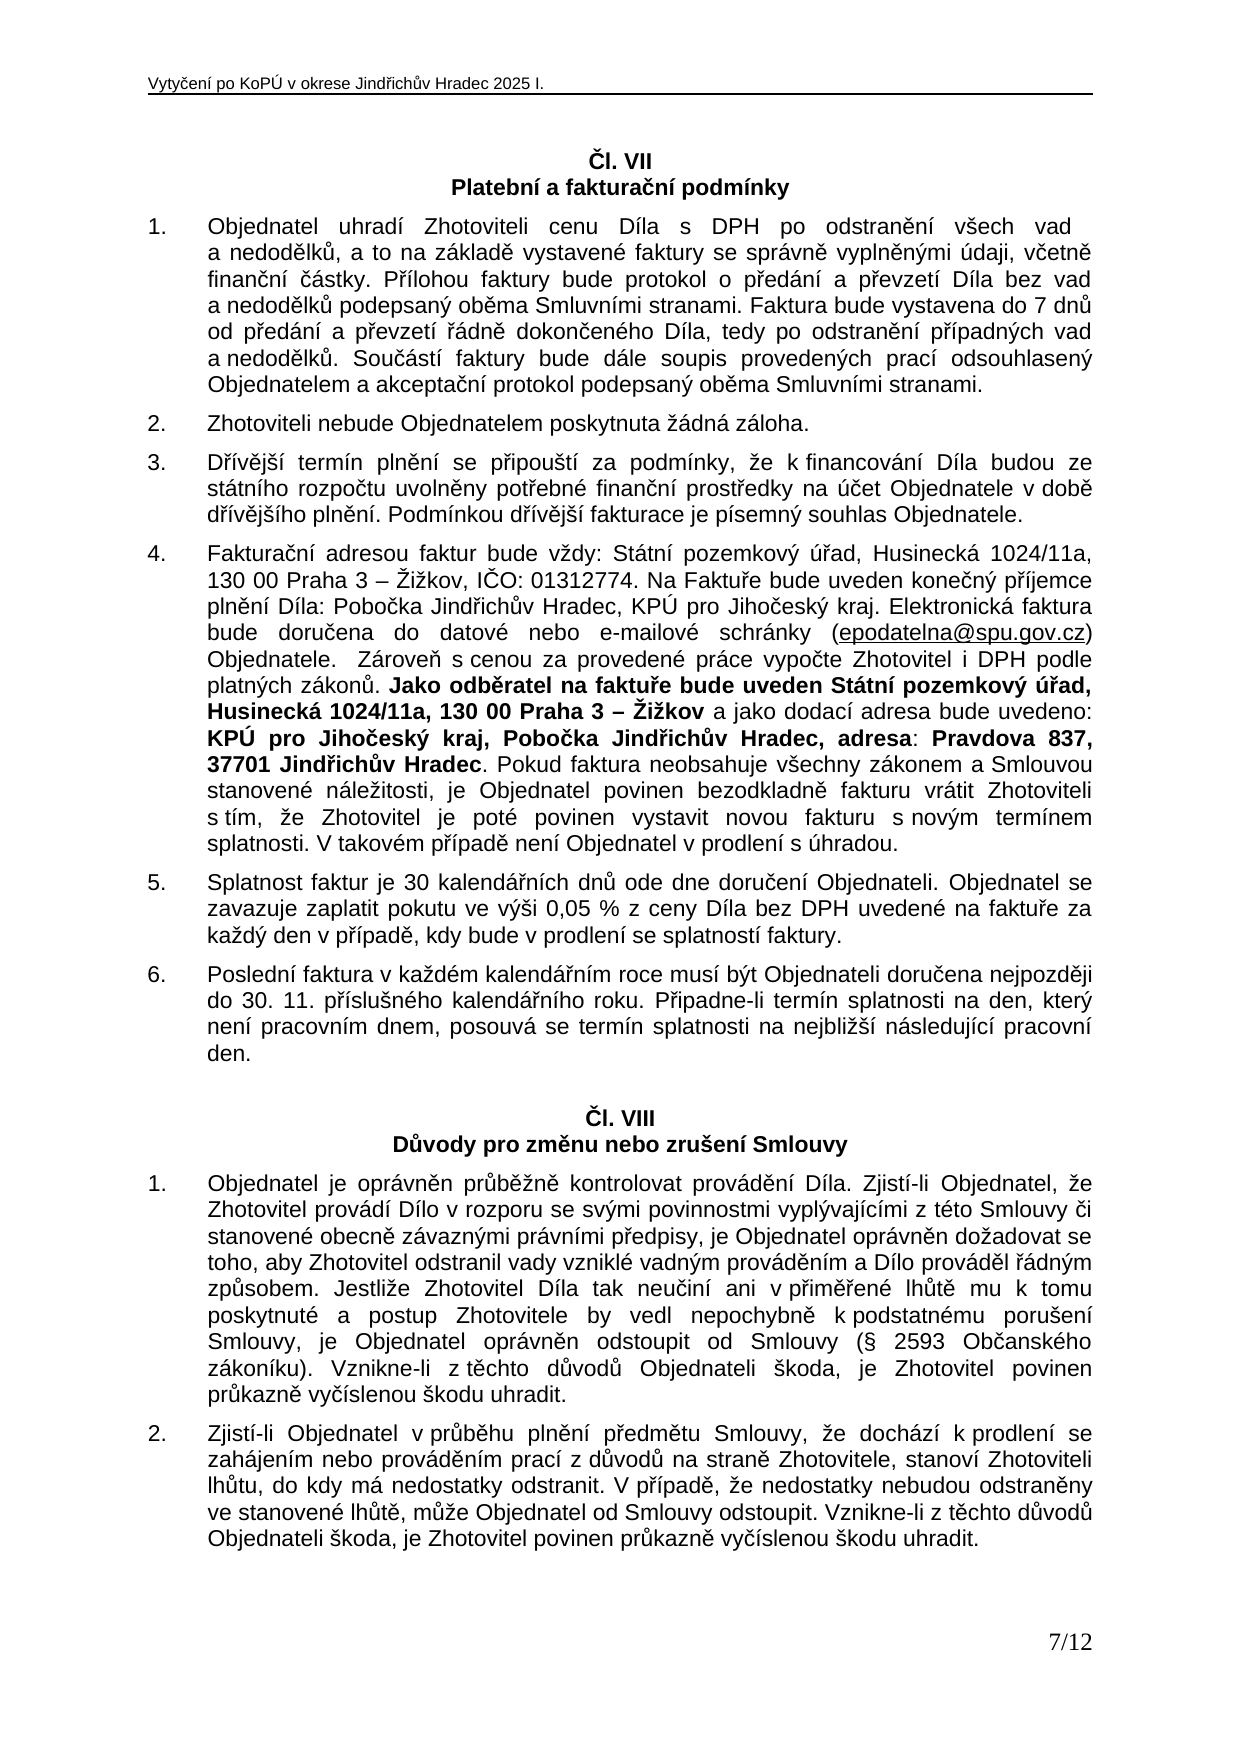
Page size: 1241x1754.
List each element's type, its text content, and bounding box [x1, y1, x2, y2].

list Dřívější termín plnění se připouští za podmínky, že k financování Díla budou ze státního rozpočtu uvolněny potřebné finanční prostředky na účet Objednatele v době dřívějšího plnění. Podmínkou dřívější fakturace je písemný souhlas Objednatele. [147, 449, 1093, 528]
list Objednatel je oprávněn průběžně kontrolovat provádění Díla. Zjistí-li Objednatel, že Zhotovitel provádí Dílo v rozporu se svými povinnostmi vyplývajícími z této Smlouvy či stanovené obecně závaznými právními předpisy, je Objednatel oprávněn dožadovat se toho, aby Zhotovitel odstranil vady vzniklé vadným prováděním a Dílo prováděl řádným způsobem. Jestliže Zhotovitel Díla tak neučiní ani v přiměřené lhůtě mu k tomu poskytnuté a postup Zhotovitele by vedl nepochybně k podstatnému porušení Smlouvy, je Objednatel oprávněn odstoupit od Smlouvy (§ 2593 Občanského zákoníku). Vznikne-li z těchto důvodů Objednateli škoda, je Zhotovitel povinen průkazně vyčíslenou škodu uhradit. [148, 1170, 1093, 1407]
subtitle Platební a fakturační podmínky [148, 174, 1093, 200]
list Fakturační adresou faktur bude vždy: Státní pozemkový úřad, Husinecká 1024/11a, 130 00 Praha 3 – Žižkov, IČO: 01312774. Na Faktuře bude uveden konečný příjemce plnění Díla: Pobočka Jindřichův Hradec, KPÚ pro Jihočeský kraj. Elektronická faktura bude doručena do datové nebo e-mailové schránky (epodatelna@spu.gov.cz) Objednatele. Zároveň s cenou za provedené práce vypočte Zhotovitel i DPH podle platných zákonů. Jako odběratel na faktuře bude uveden Státní pozemkový úřad, Husinecká 1024/11a, 130 00 Praha 3 – Žižkov a jako dodací adresa bude uvedeno: KPÚ pro Jihočeský kraj, Pobočka Jindřichův Hradec, adresa: Pravdova 837, 37701 Jindřichův Hradec. Pokud faktura neobsahuje všechny zákonem a Smlouvou stanovené náležitosti, je Objednatel povinen bezodkladně fakturu vrátit Zhotoviteli s tím, že Zhotovitel je poté povinen vystavit novou fakturu s novým termínem splatnosti. V takovém případě není Objednatel v prodlení s úhradou. [147, 540, 1093, 856]
list Splatnost faktur je 30 kalendářních dnů ode dne doručení Objednateli. Objednatel se zavazuje zaplatit pokutu ve výši 0,05 % z ceny Díla bez DPH uvedené na faktuře za každý den v případě, kdy bude v prodlení se splatností faktury. [147, 869, 1093, 948]
subtitle Čl. VIII [148, 1105, 1093, 1131]
list Zjistí-li Objednatel v průběhu plnění předmětu Smlouvy, že dochází k prodlení se zahájením nebo prováděním prací z důvodů na straně Zhotovitele, stanoví Zhotoviteli lhůtu, do kdy má nedostatky odstranit. V případě, že nedostatky nebudou odstraněny ve stanovené lhůtě, může Objednatel od Smlouvy odstoupit. Vznikne-li z těchto důvodů Objednateli škoda, je Zhotovitel povinen průkazně vyčíslenou škodu uhradit. [148, 1420, 1093, 1551]
list Poslední faktura v každém kalendářním roce musí být Objednateli doručena nejpozději do 30. 11. příslušného kalendářního roku. Připadne-li termín splatnosti na den, který není pracovním dnem, posouvá se termín splatnosti na nejbližší následující pracovní den. [147, 961, 1093, 1066]
subtitle Důvody pro změnu nebo zrušení Smlouvy [148, 1131, 1093, 1157]
subtitle Čl. VII [148, 148, 1093, 174]
list Zhotoviteli nebude Objednatelem poskytnuta žádná záloha. [147, 410, 1093, 436]
list Objednatel uhradí Zhotoviteli cenu Díla s DPH po odstranění všech vad a nedodělků, a to na základě vystavené faktury se správně vyplněnými údaji, včetně finanční částky. Přílohou faktury bude protokol o předání a převzetí Díla bez vad a nedodělků podepsaný oběma Smluvními stranami. Faktura bude vystavena do 7 dnů od předání a převzetí řádně dokončeného Díla, tedy po odstranění případných vad a nedodělků. Součástí faktury bude dále soupis provedených prací odsouhlasený Objednatelem a akceptační protokol podepsaný oběma Smluvními stranami. [148, 213, 1093, 397]
